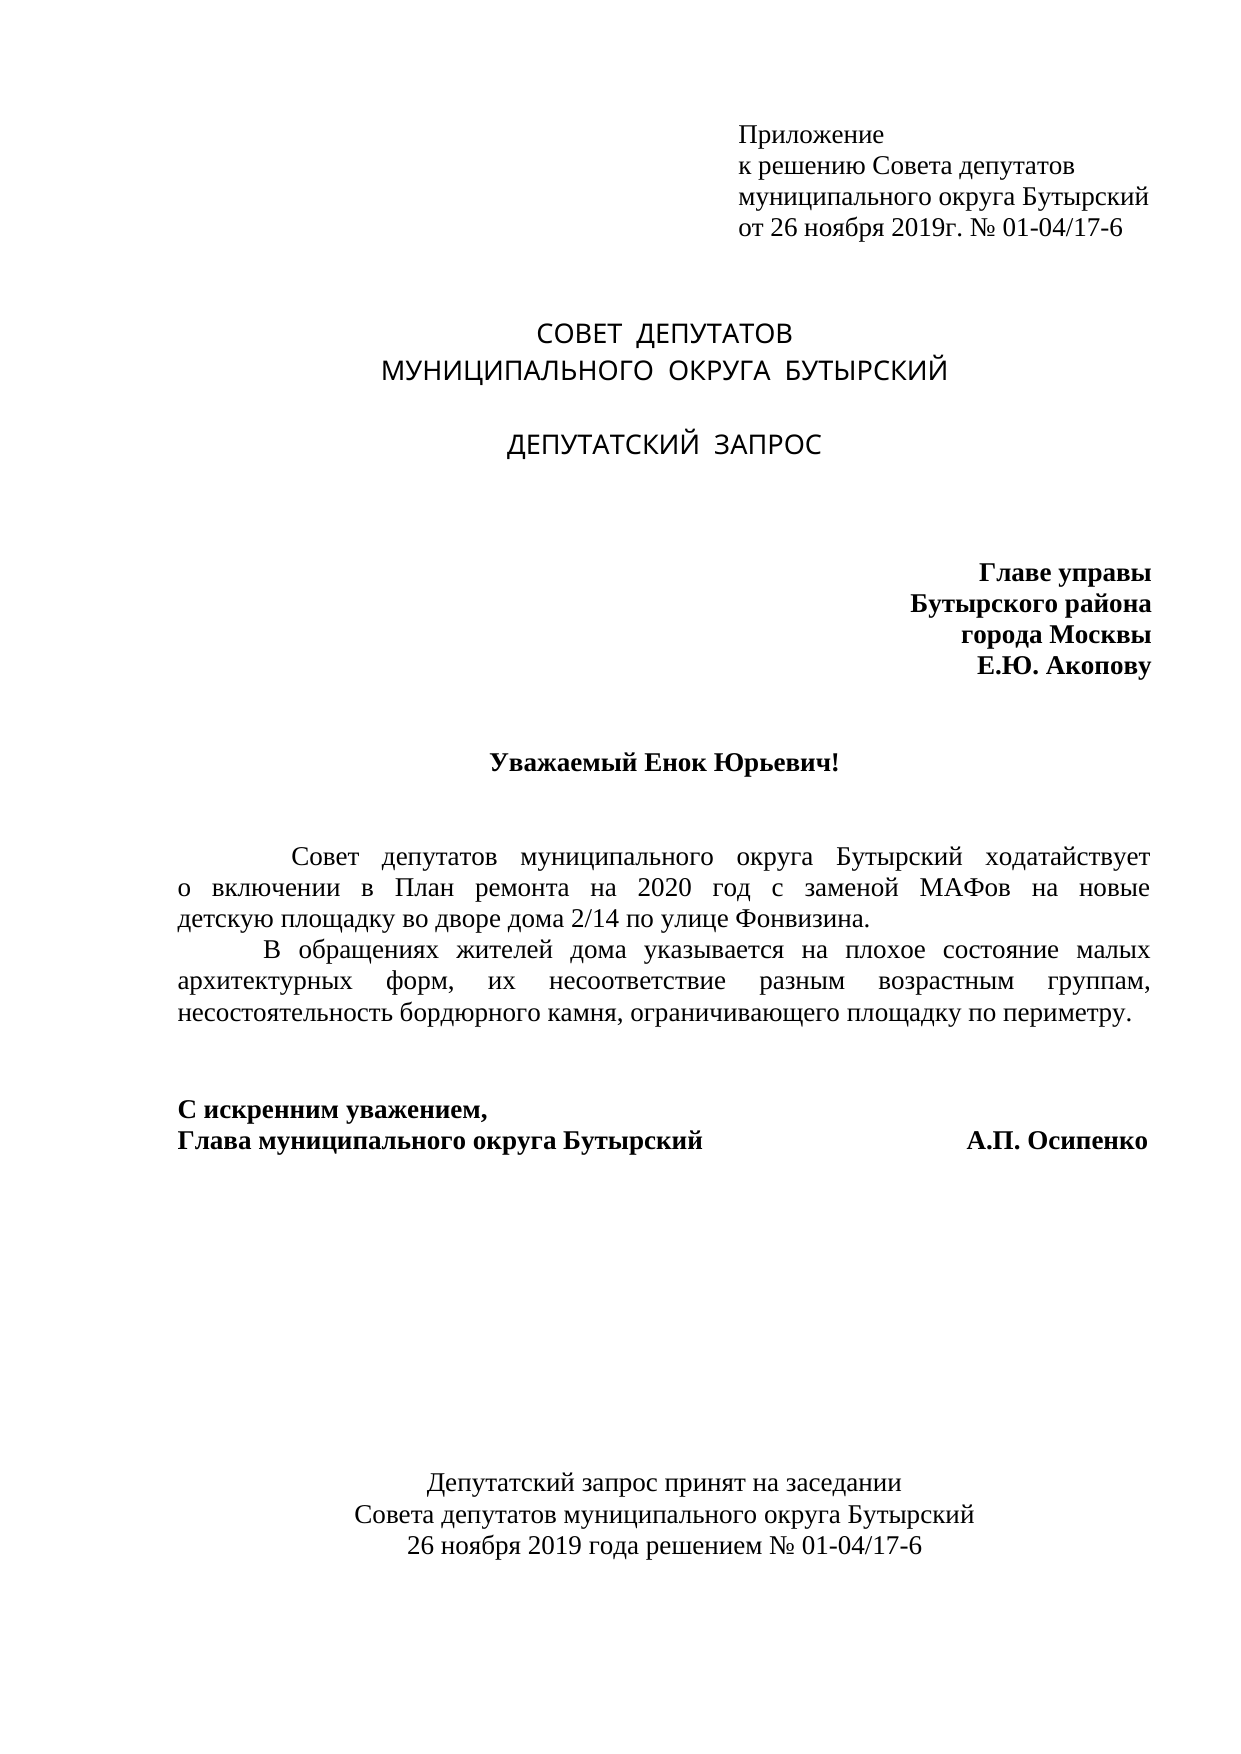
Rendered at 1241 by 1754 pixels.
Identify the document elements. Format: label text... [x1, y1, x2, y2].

text С искренним уважением, [177, 1093, 1152, 1124]
text Бутырского района [177, 587, 1152, 618]
text города Москвы [177, 618, 1152, 649]
text ДЕПУТАТСКИЙ ЗАПРОС [177, 426, 1152, 462]
text Глава муниципального округа Бутырский А.П. Осипенко [177, 1124, 1152, 1155]
text Депутатский запрос принят на заседании [177, 1467, 1152, 1498]
text В обращениях жителей дома указывается на плохое состояние малых архитектурных форм, их несоответствие разным возрастным группам, несостоятельность бордюрного камня, ограничивающего площадку по периметру. [177, 933, 1152, 1027]
text Е.Ю. Акопову [177, 649, 1152, 680]
text МУНИЦИПАЛЬНОГО ОКРУГА БУТЫРСКИЙ [177, 352, 1152, 389]
text СОВЕТ ДЕПУТАТОВ [177, 315, 1152, 352]
text Приложение [177, 118, 1152, 149]
text Совета депутатов муниципального округа Бутырский [177, 1498, 1152, 1529]
text 26 ноября 2019 года решением № 01-04/17-6 [177, 1529, 1152, 1560]
text к решению Совета депутатов [177, 149, 1152, 180]
text муниципального округа Бутырский [177, 180, 1152, 212]
text Уважаемый Енок Юрьевич! [177, 746, 1152, 778]
text Главе управы [177, 556, 1152, 587]
text от 26 ноября 2019г. № 01-04/17-6 [177, 212, 1152, 243]
text Совет депутатов муниципального округа Бутырский ходатайствует о включении в План ремонта на 2020 год с заменой МАФов на новые детскую площадку во дворе дома 2/14 по улице Фонвизина. [177, 840, 1152, 933]
